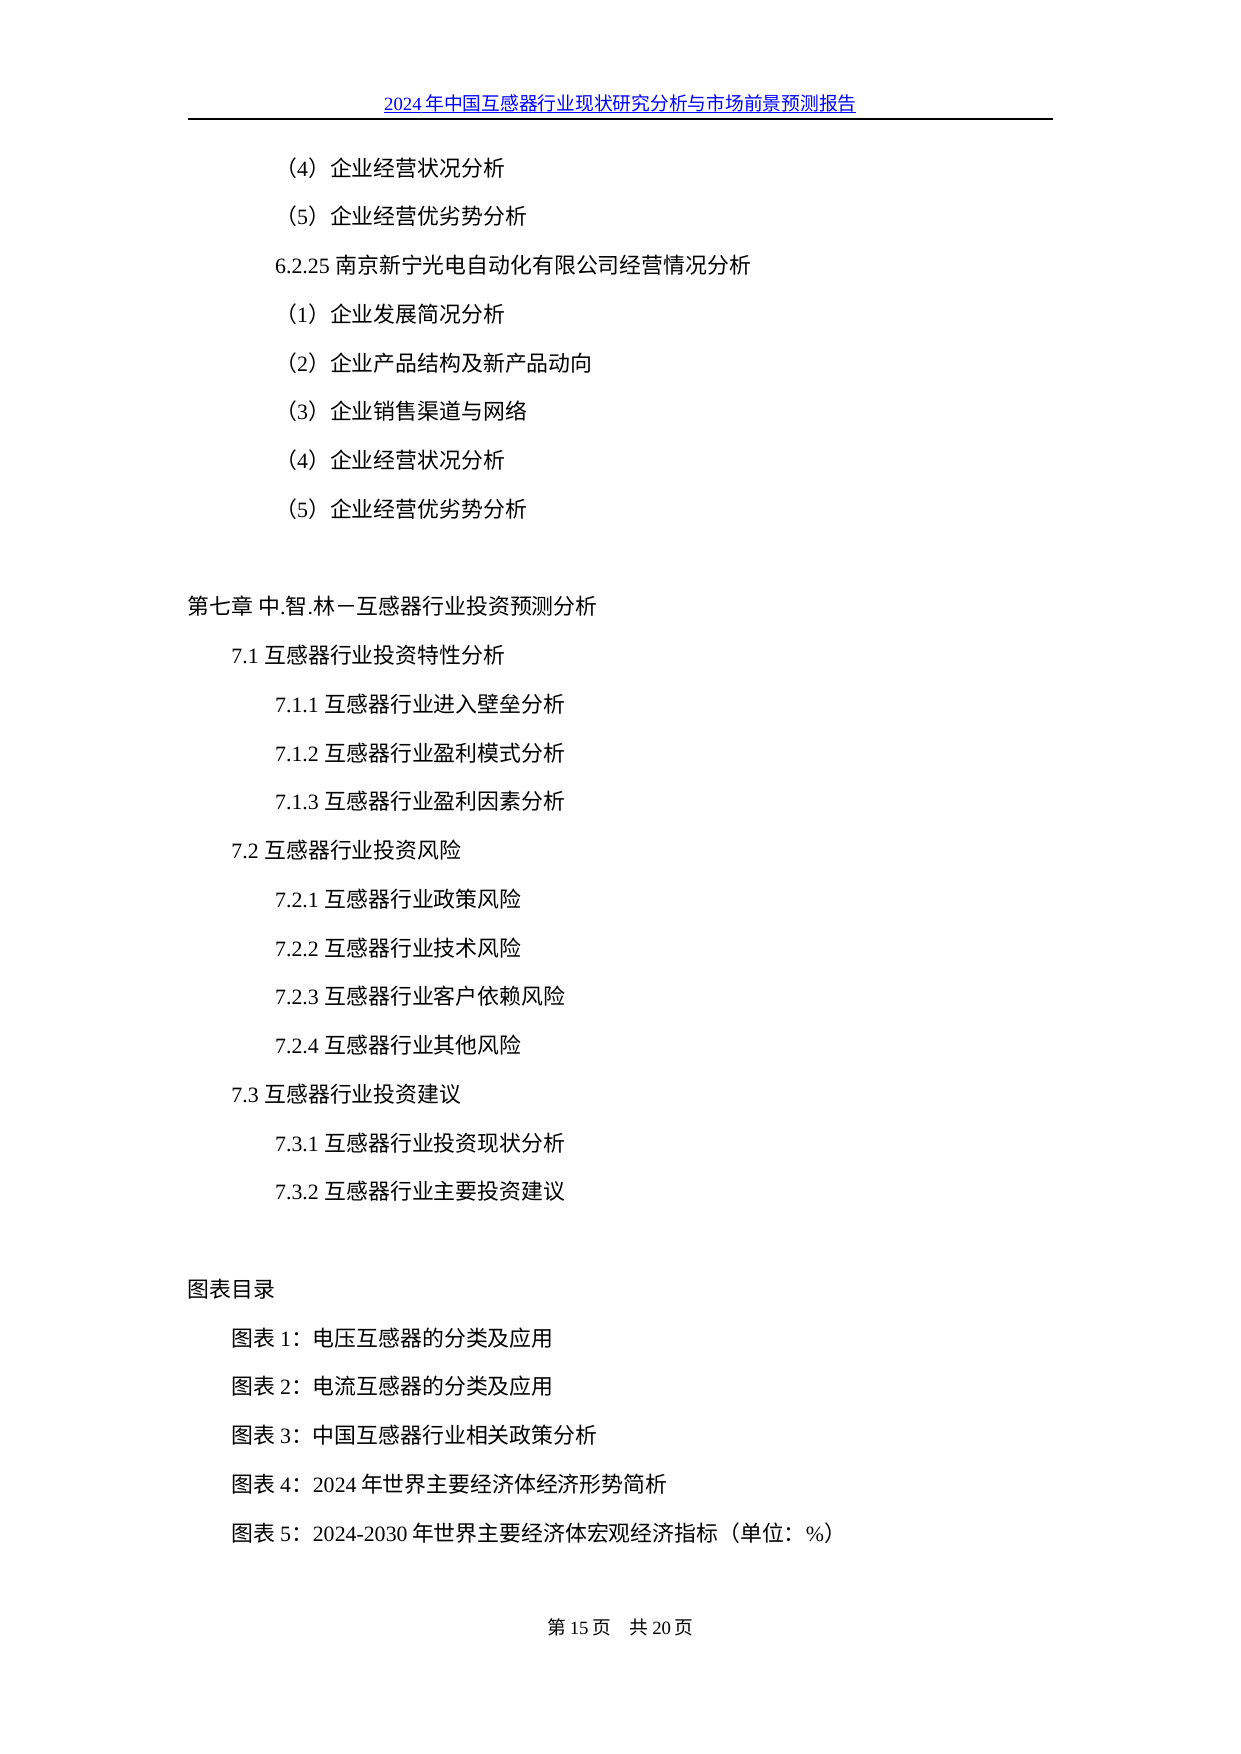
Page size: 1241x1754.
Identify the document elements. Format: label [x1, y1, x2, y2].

text [187, 150, 1053, 1548]
